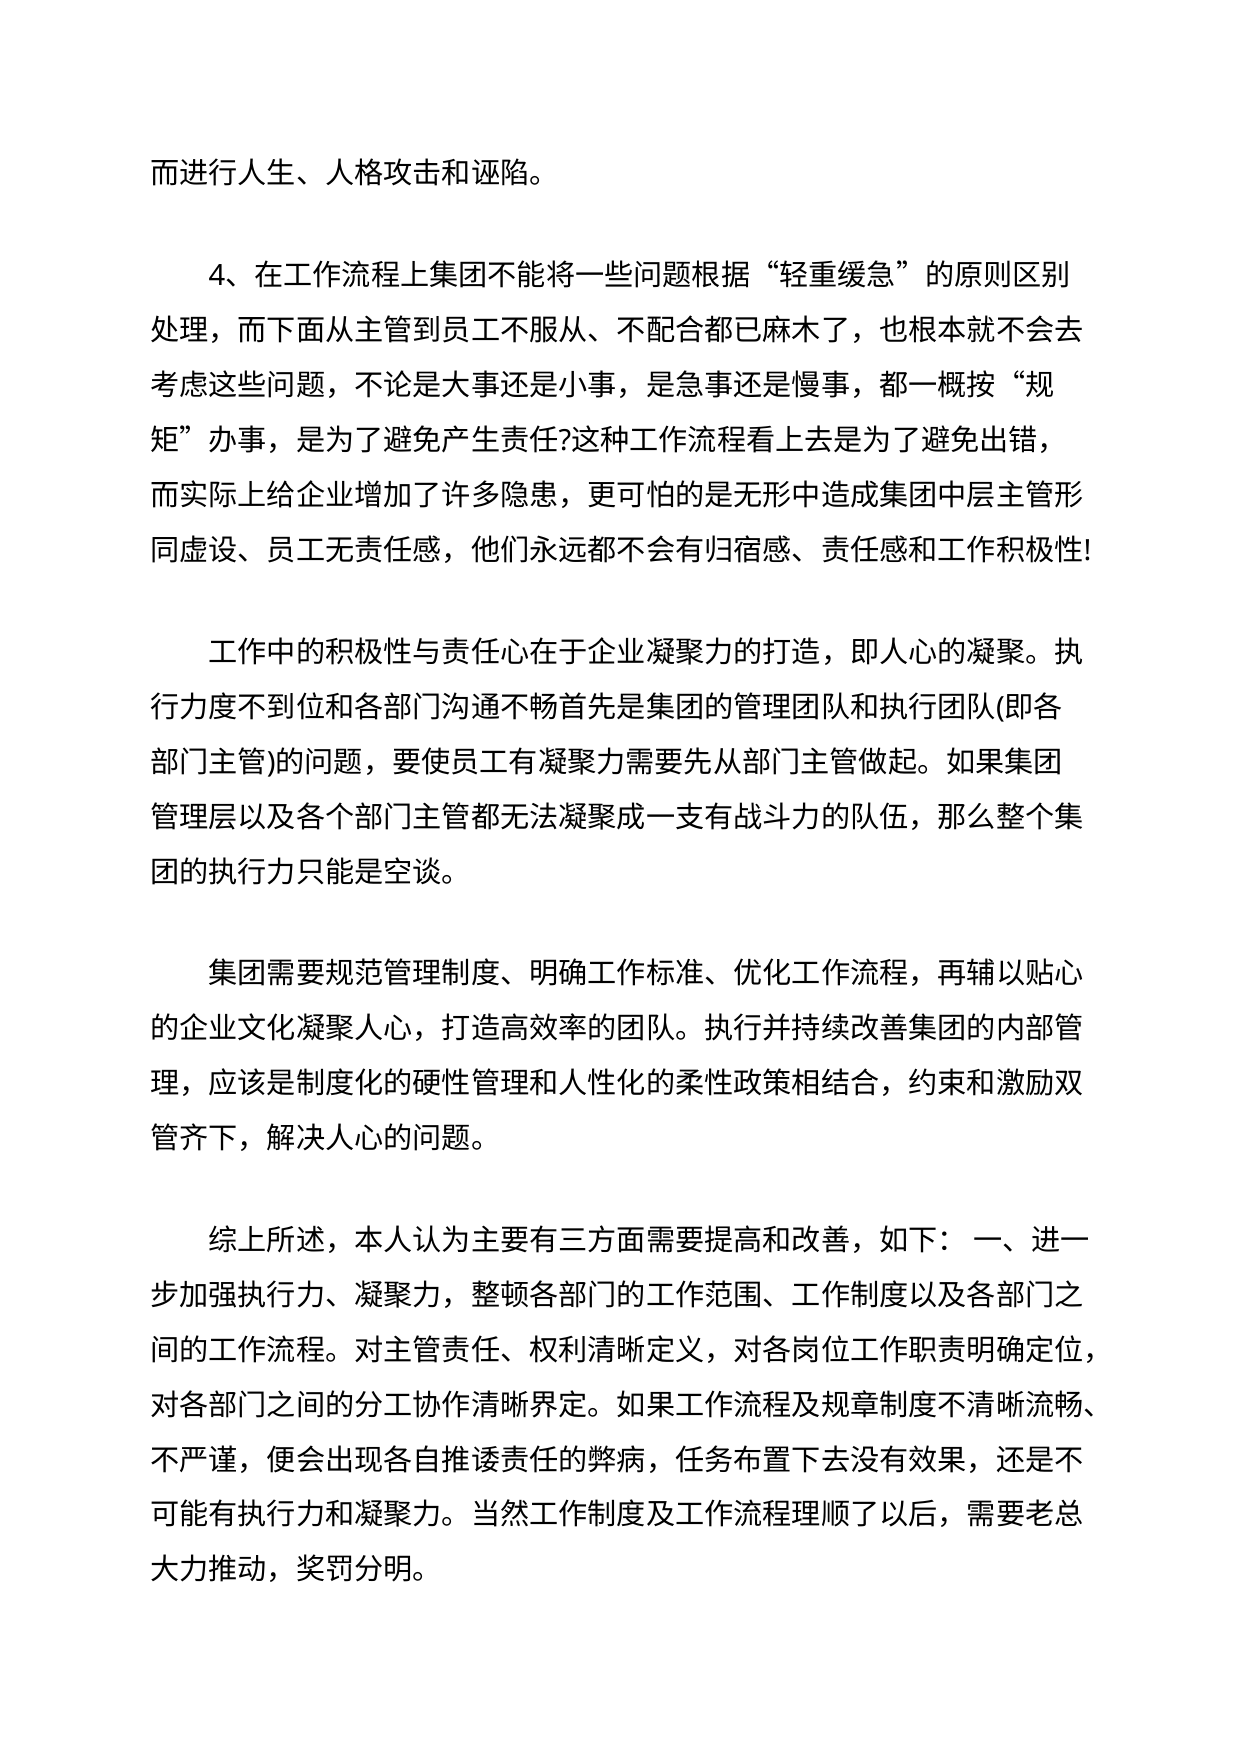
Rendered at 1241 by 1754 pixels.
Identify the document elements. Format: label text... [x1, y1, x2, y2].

text 综上所述，本人认为主要有三方面需要提高和改善，如下： 一、进一步加强执行力、凝聚力，整顿各部门的工作范围、工作制度以及各部门之间的工作流程。对主管责任、权利清晰定义，对各岗位工作职责明确定位，对各部门之间的分工协作清晰界定。如果工作流程及规章制度不清晰流畅、不严谨，便会出现各自推诿责任的弊病，任务布置下去没有效果，还是不可能有执行力和凝聚力。当然工作制度及工作流程理顺了以后，需要老总大力推动，奖罚分明。 [150, 1216, 1090, 1588]
text 集团需要规范管理制度、明确工作标准、优化工作流程，再辅以贴心的企业文化凝聚人心，打造高效率的团队。执行并持续改善集团的内部管理，应该是制度化的硬性管理和人性化的柔性政策相结合，约束和激励双管齐下，解决人心的问题。 [150, 950, 1090, 1157]
text 4、在工作流程上集团不能将一些问题根据“轻重缓急”的原则区别处理，而下面从主管到员工不服从、不配合都已麻木了，也根本就不会去考虑这些问题，不论是大事还是小事，是急事还是慢事，都一概按“规矩”办事，是为了避免产生责任?这种工作流程看上去是为了避免出错，而实际上给企业增加了许多隐患，更可怕的是无形中造成集团中层主管形同虚设、员工无责任感，他们永远都不会有归宿感、责任感和工作积极性! [150, 252, 1090, 569]
text 工作中的积极性与责任心在于企业凝聚力的打造，即人心的凝聚。执行力度不到位和各部门沟通不畅首先是集团的管理团队和执行团队(即各部门主管)的问题，要使员工有凝聚力需要先从部门主管做起。如果集团管理层以及各个部门主管都无法凝聚成一支有战斗力的队伍，那么整个集团的执行力只能是空谈。 [150, 628, 1090, 891]
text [150, 150, 1090, 192]
